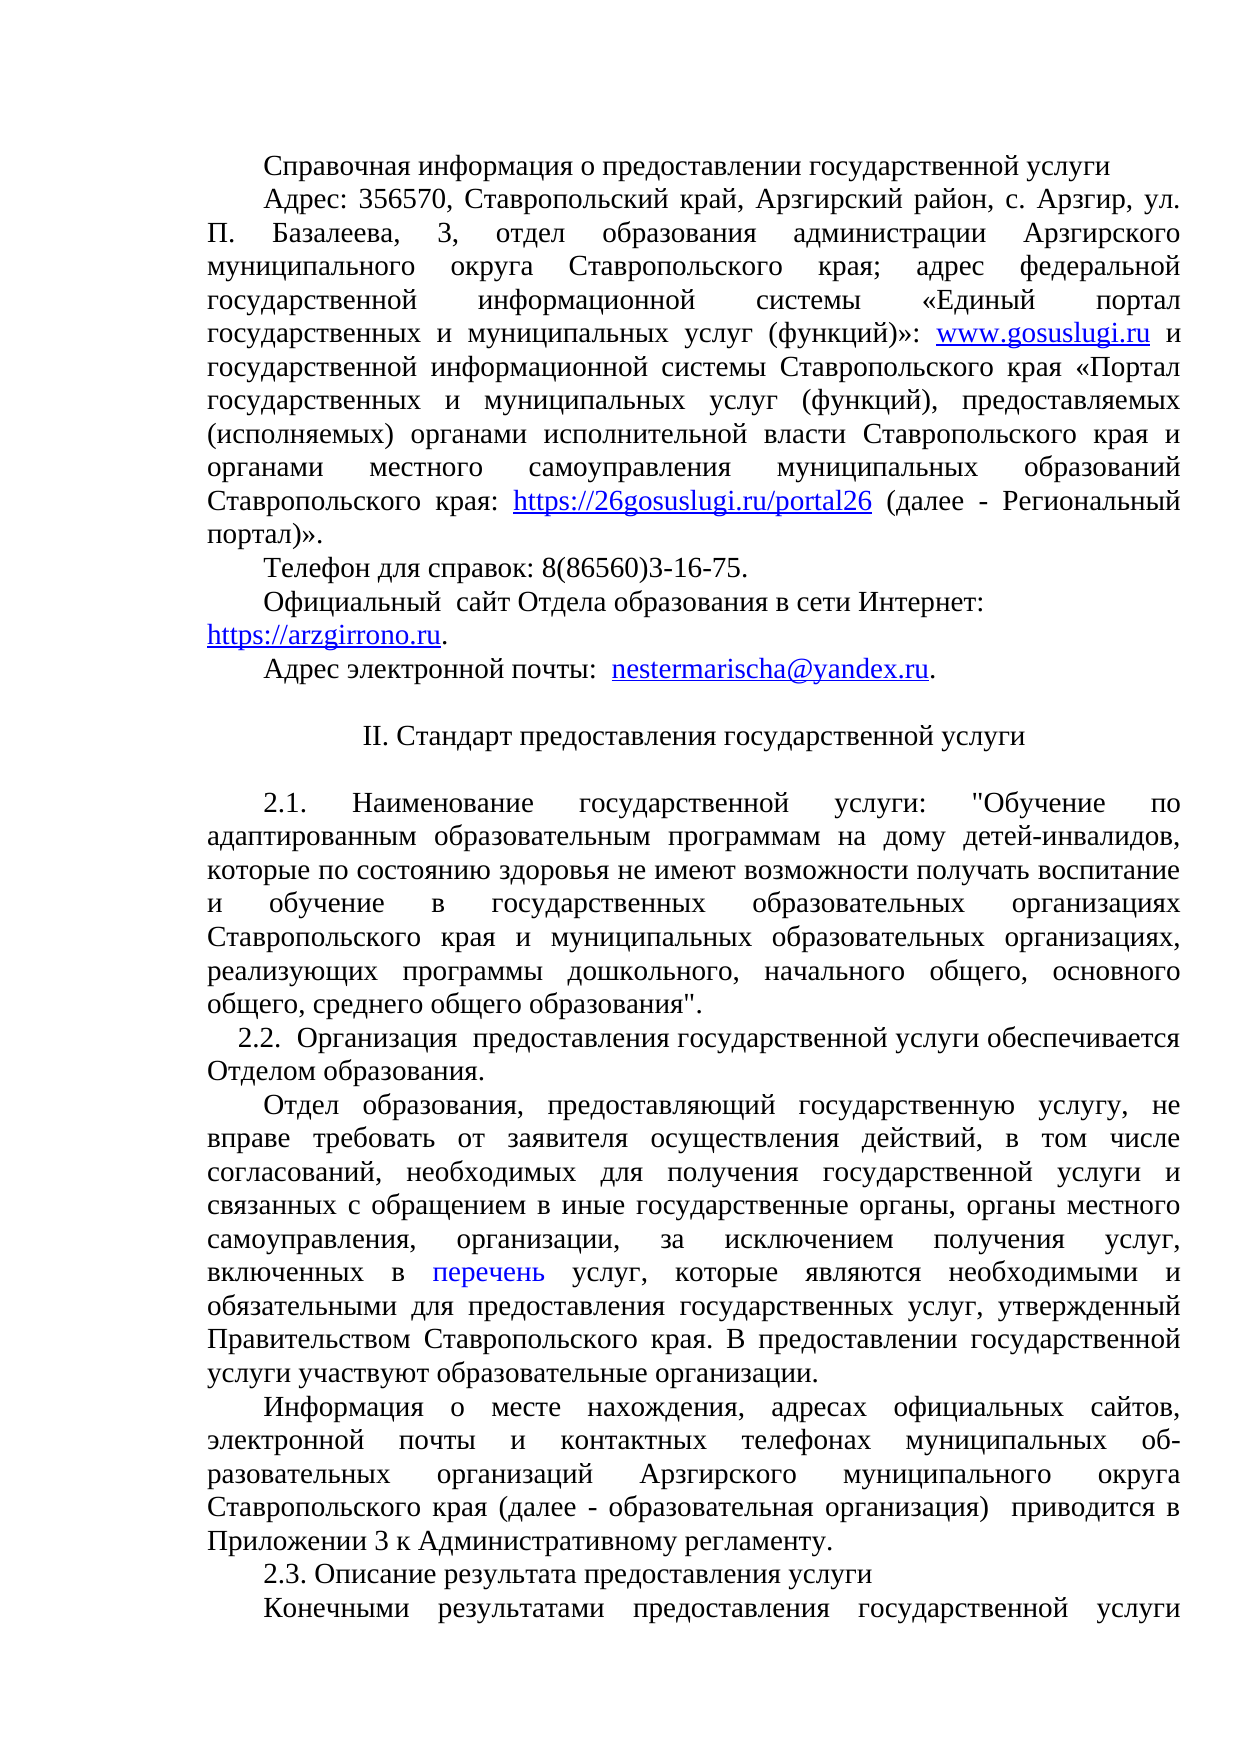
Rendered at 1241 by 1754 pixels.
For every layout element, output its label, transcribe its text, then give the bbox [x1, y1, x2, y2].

text Информация о месте нахождения, адресах официальных сайтов, электронной почты и контактных телефонах муниципальных об-разовательных организаций Арзгирского муниципального округа Ставропольского края (далее - образовательная организация) приводится в Приложении 3 к Административному регламенту. [207, 1389, 1181, 1556]
text 2.3. Описание результата предоставления услуги [207, 1556, 1181, 1590]
text Официальный сайт Отдела образования в сети Интернет: https://arzgirrono.ru. [207, 584, 1181, 651]
text 2.1. Наименование государственной услуги: "Обучение по адаптированным образовательным программам на дому детей-инвалидов, которые по состоянию здоровья не имеют возможности получать воспитание и обучение в государственных образовательных организациях Ставропольского края и муниципальных образовательных организациях, реализующих программы дошкольного, начального общего, основного общего, среднего общего образования". [207, 785, 1181, 1020]
text Справочная информация о предоставлении государственной услуги [207, 148, 1181, 181]
text Адрес электронной почты: nestermarischa@yandex.ru. [207, 651, 1181, 684]
text Телефон для справок: 8(86560)3-16-75. [207, 550, 1181, 584]
text Отдел образования, предоставляющий государственную услугу, не вправе требовать от заявителя осуществления действий, в том числе согласований, необходимых для получения государственной услуги и связанных с обращением в иные государственные органы, органы местного самоуправления, организации, за исключением получения услуг, включенных в перечень услуг, которые являются необходимыми и обязательными для предоставления государственных услуг, утвержденный Правительством Ставропольского края. В предоставлении государственной услуги участвуют образовательные организации. [207, 1087, 1181, 1389]
text II. Стандарт предоставления государственной услуги [207, 718, 1181, 751]
text 2.2. Организация предоставления государственной услуги обеспечивается Отделом образования. [207, 1020, 1181, 1087]
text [207, 1590, 1181, 1623]
text Адрес: 356570, Ставропольский край, Арзгирский район, с. Арзгир, ул. П. Базалеева, 3, отдел образования администрации Арзгирского муниципального округа Ставропольского края; адрес федеральной государственной информационной системы «Единый портал государственных и муниципальных услуг (функций)»: www.gosuslugi.ru и государственной информационной системы Ставропольского края «Портал государственных и муниципальных услуг (функций), предоставляемых (исполняемых) органами исполнительной власти Ставропольского края и органами местного самоуправления муниципальных образований Ставропольского края: https://26gosuslugi.ru/portal26 (далее - Региональный портал)». [207, 181, 1181, 550]
